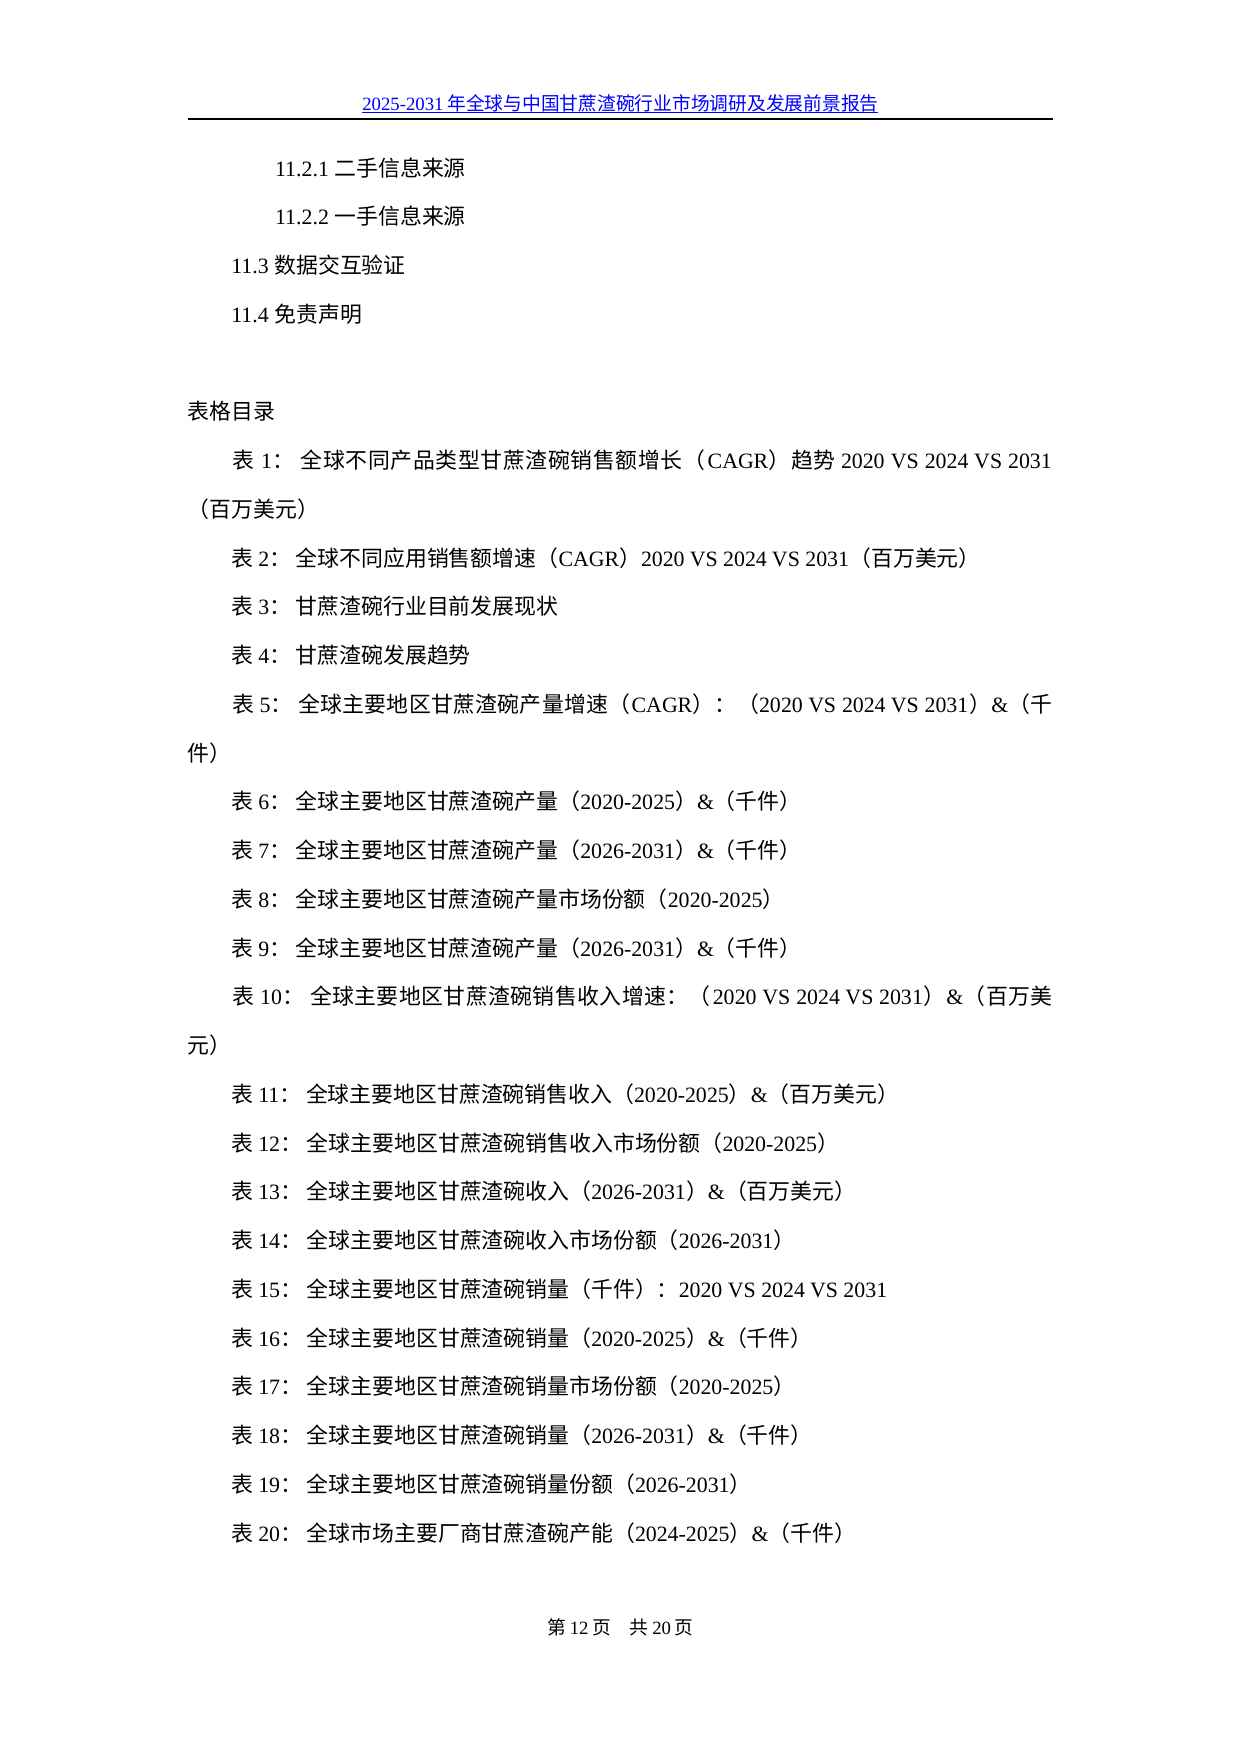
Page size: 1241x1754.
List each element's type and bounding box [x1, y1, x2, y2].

text [187, 150, 1053, 1548]
